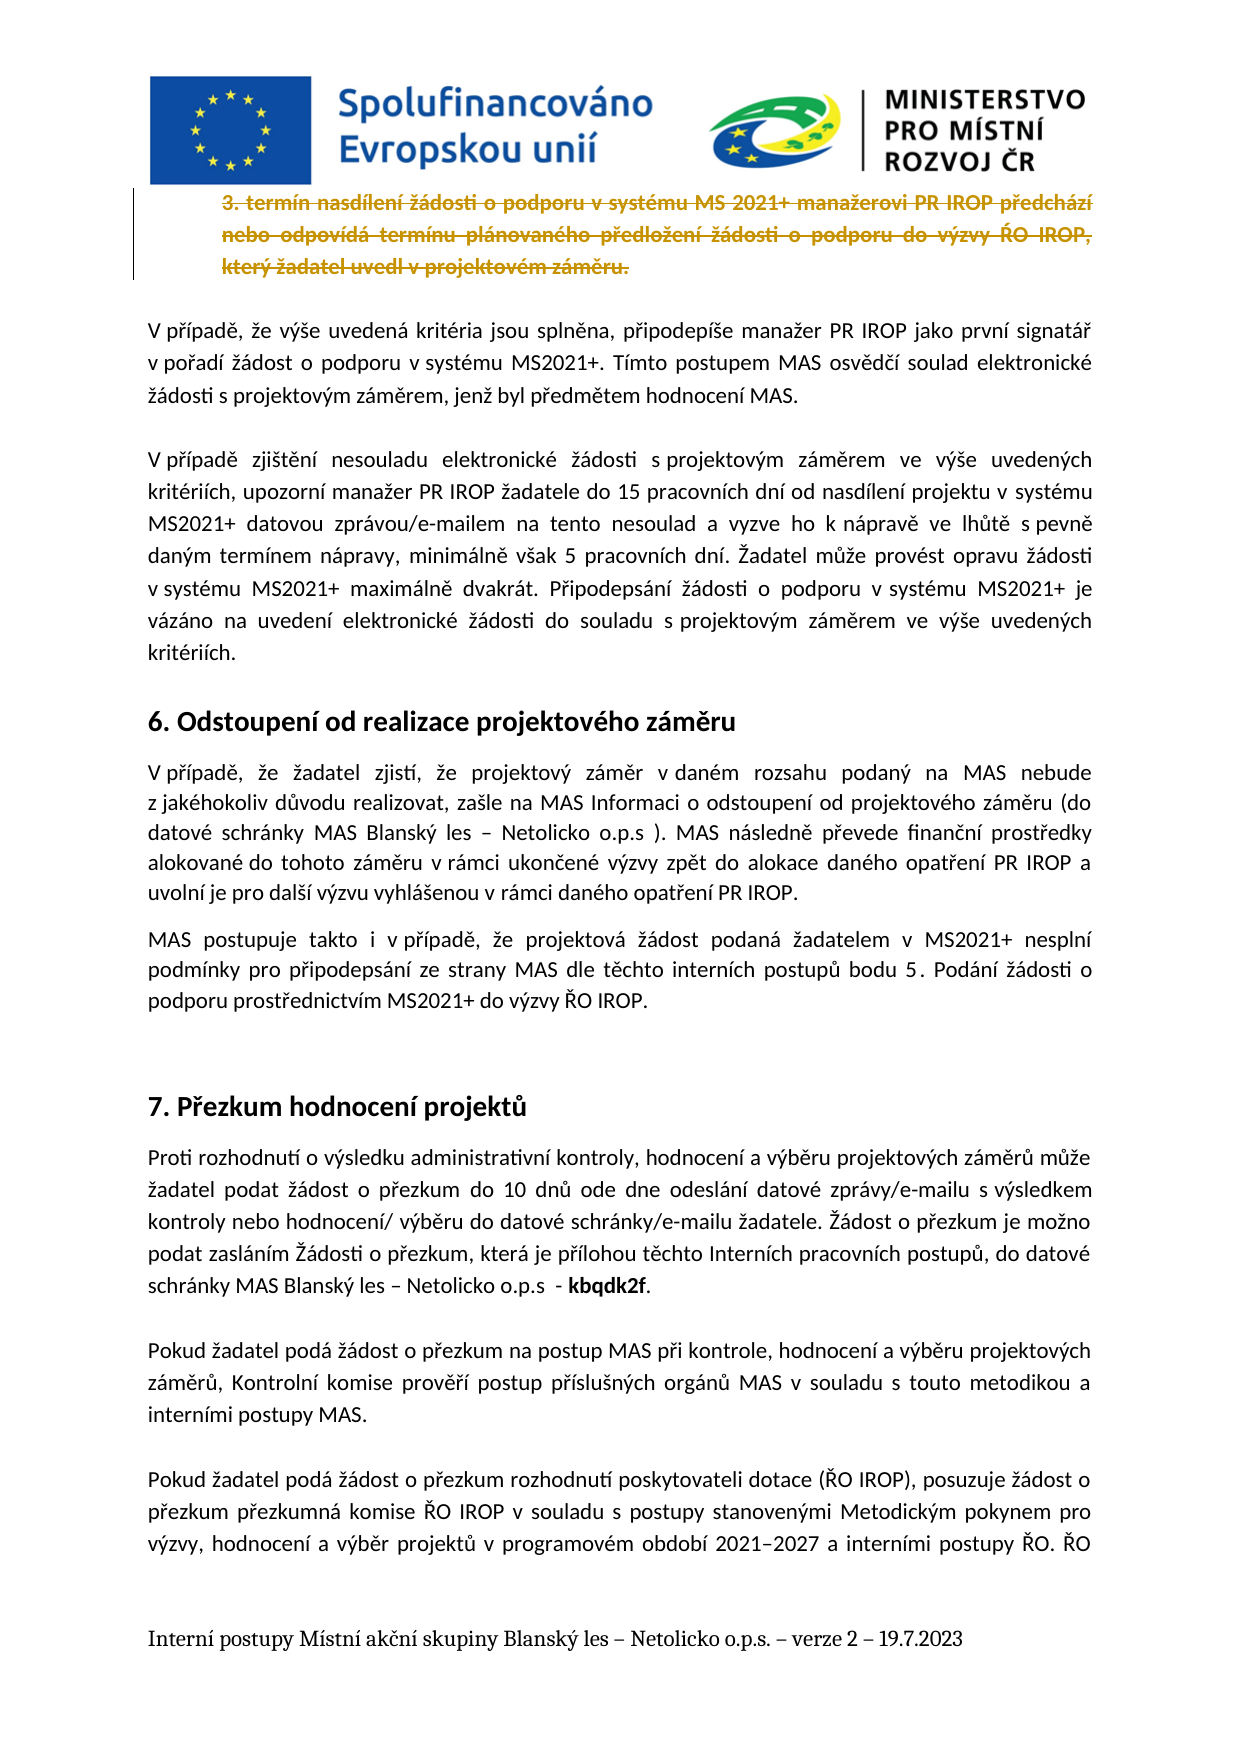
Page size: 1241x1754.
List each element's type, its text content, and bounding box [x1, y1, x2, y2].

text 7. Přezkum hodnocení projektů [148, 1088, 1093, 1123]
text 3. termín nasdílení žádosti o podporu v systému MS 2021+ manažerovi PR IROP předchází nebo odpovídá termínu plánovaného předložení žádosti o podporu do výzvy ŔO IROP, který žadatel uvedl v projektovém záměru. [222, 188, 1093, 203]
text Pokud žadatel podá žádost o přezkum na postup MAS při kontrole, hodnocení a výběru projektových záměrů, Kontrolní komise prověří postup příslušných orgánů MAS v souladu s touto metodikou a interními postupy MAS. [148, 1336, 1093, 1428]
text V případě, že výše uvedená kritéria jsou splněna, připodepíše manažer PR IROP jako první signatář v pořadí žádost o podporu v systému MS2021+. Tímto postupem MAS osvědčí soulad elektronické žádosti s projektovým záměrem, jenž byl předmětem hodnocení MAS. [148, 316, 1093, 409]
text Proti rozhodnutí o výsledku administrativní kontroly, hodnocení a výběru projektových záměrů může žadatel podat žádost o přezkum do 10 dnů ode dne odeslání datové zprávy/e-mailu s výsledkem kontroly nebo hodnocení/ výběru do datové schránky/e-mailu žadatele. Žádost o přezkum je možno podat zasláním Žádosti o přezkum, která je přílohou těchto Interních pracovních postupů, do datové schránky MAS Blanský les – Netolicko o.p.s - kbqdk2f. [148, 1143, 1093, 1300]
text V případě zjištění nesouladu elektronické žádosti s projektovým záměrem ve výše uvedených kritériích, upozorní manažer PR IROP žadatele do 15 pracovních dní od nasdílení projektu v systému MS2021+ datovou zprávou/e-mailem na tento nesoulad a vyzve ho k nápravě ve lhůtě s pevně daným termínem nápravy, minimálně však 5 pracovních dní. Žadatel může provést opravu žádosti v systému MS2021+ maximálně dvakrát. Připodepsání žádosti o podporu v systému MS2021+ je vázáno na uvedení elektronické žádosti do souladu s projektovým záměrem ve výše uvedených kritériích. [148, 445, 1093, 666]
picture [147, 73, 1093, 188]
text 6. Odstoupení od realizace projektového záměru [148, 703, 1093, 738]
text V případě, že žadatel zjistí, že projektový záměr v daném rozsahu podaný na MAS nebude z jakéhokoliv důvodu realizovat, zašle na MAS Informaci o odstoupení od projektového záměru (do datové schránky MAS Blanský les – Netolicko o.p.s ). MAS následně převede finanční prostředky alokované do tohoto záměru v rámci ukončené výzvy zpět do alokace daného opatření PR IROP a uvolní je pro další výzvu vyhlášenou v rámci daného opatření PR IROP. [148, 758, 1093, 907]
text 3. termín nasdílení žádosti o podporu v systému MS 2021+ manažerovi PR IROP předchází nebo odpovídá termínu plánovaného předložení žádosti o podporu do výzvy ŔO IROP, který žadatel uvedl v projektovém záměru. [222, 204, 1093, 280]
text MAS postupuje takto i v případě, že projektová žádost podaná žadatelem v MS2021+ nesplní podmínky pro připodepsání ze strany MAS dle těchto interních postupů bodu 5. Podání žádosti o podporu prostřednictvím MS2021+ do výzvy ŘO IROP. [148, 925, 1093, 1014]
